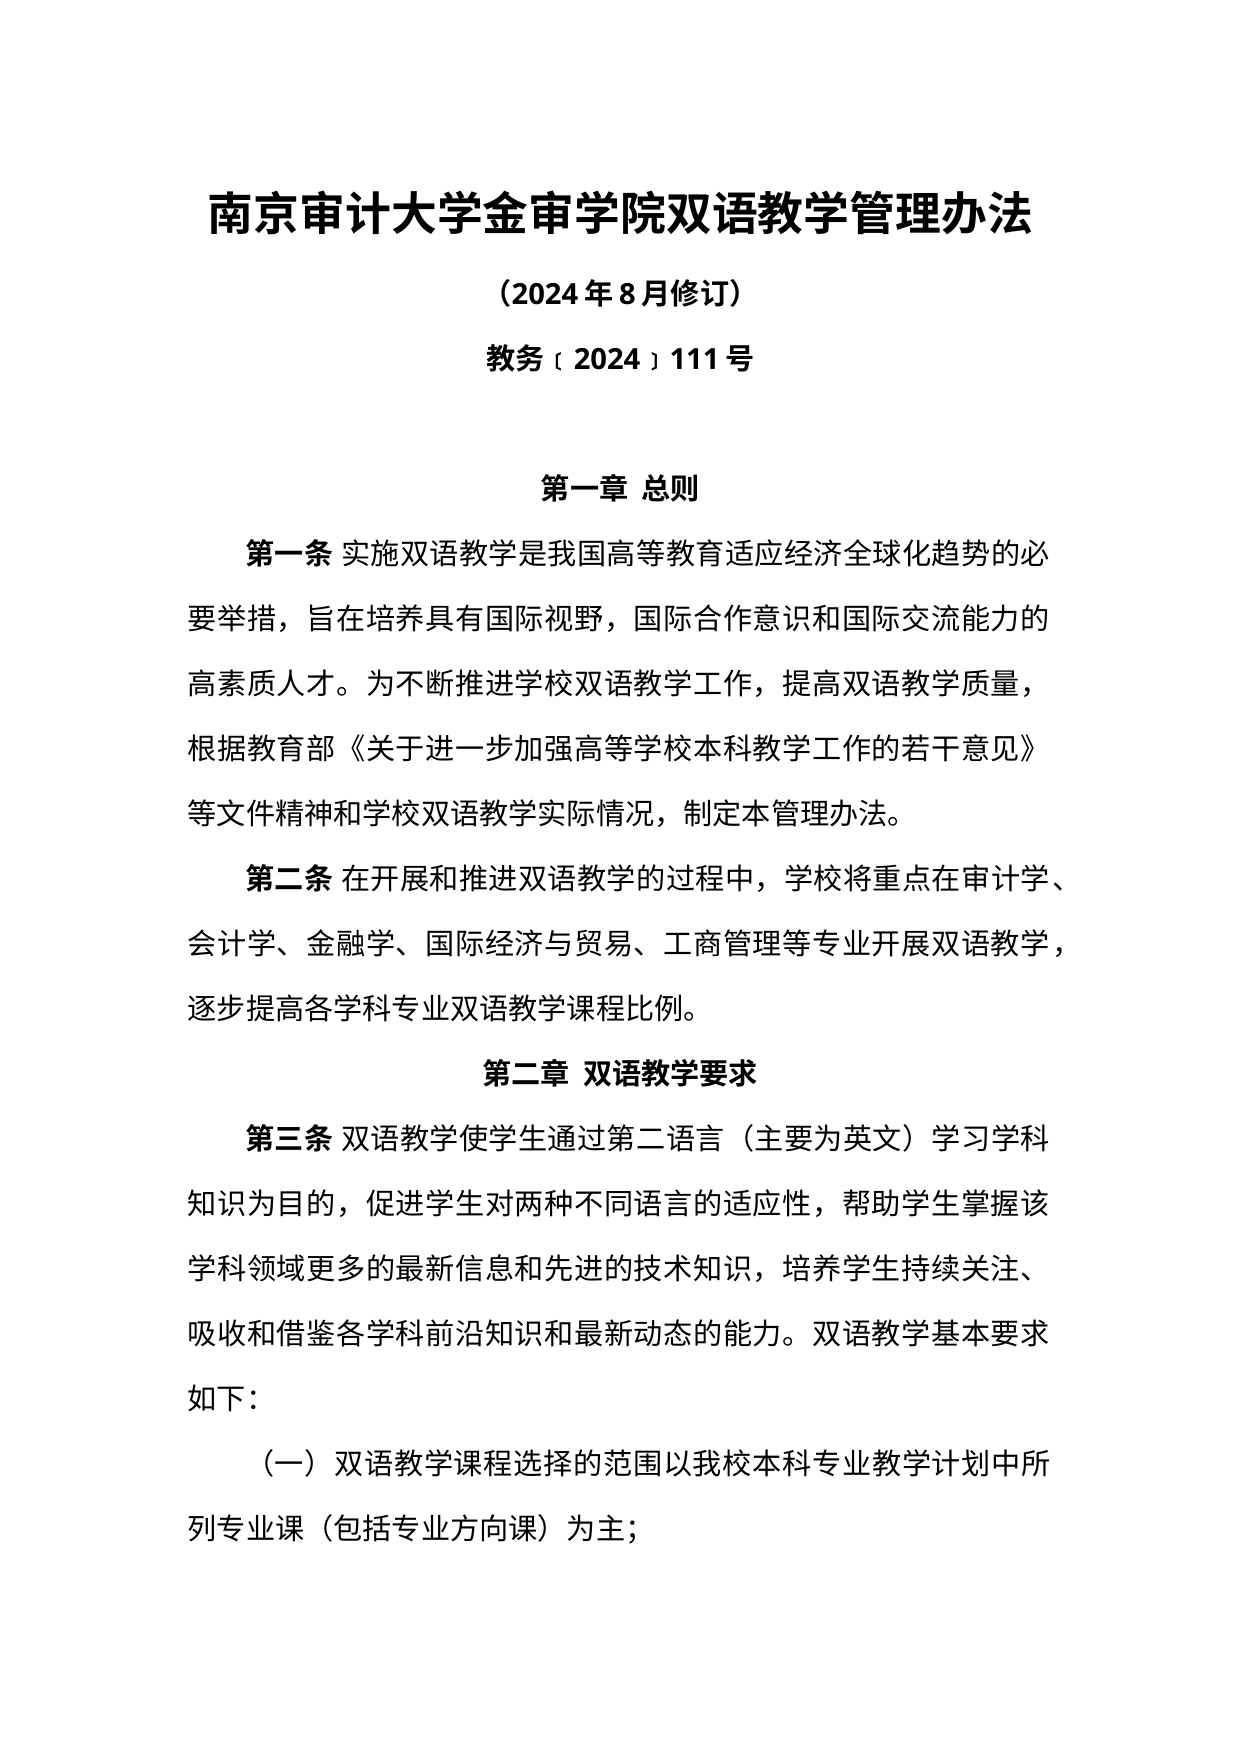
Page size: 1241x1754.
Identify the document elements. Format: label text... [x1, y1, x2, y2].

text 第一条 实施双语教学是我国高等教育适应经济全球化趋势的必要举措，旨在培养具有国际视野，国际合作意识和国际交流能力的高素质人才。为不断推进学校双语教学工作，提高双语教学质量，根据教育部《关于进一步加强高等学校本科教学工作的若干意见》等文件精神和学校双语教学实际情况，制定本管理办法。 [187, 519, 1053, 844]
text 第一章 总则 [187, 454, 1053, 519]
text 第三条 双语教学使学生通过第二语言（主要为英文）学习学科知识为目的，促进学生对两种不同语言的适应性，帮助学生掌握该学科领域更多的最新信息和先进的技术知识，培养学生持续关注、吸收和借鉴各学科前沿知识和最新动态的能力。双语教学基本要求如下： [187, 1104, 1053, 1429]
text 南京审计大学金审学院双语教学管理办法 [187, 162, 1053, 259]
text 第二章 双语教学要求 [187, 1039, 1053, 1104]
text （一）双语教学课程选择的范围以我校本科专业教学计划中所列专业课（包括专业方向课）为主； [187, 1429, 1053, 1559]
text （2024年8月修订） [187, 259, 1053, 324]
text 教务﹝2024﹞111号 [187, 324, 1053, 389]
text 第二条 在开展和推进双语教学的过程中，学校将重点在审计学、会计学、金融学、国际经济与贸易、工商管理等专业开展双语教学，逐步提高各学科专业双语教学课程比例。 [187, 844, 1053, 1039]
